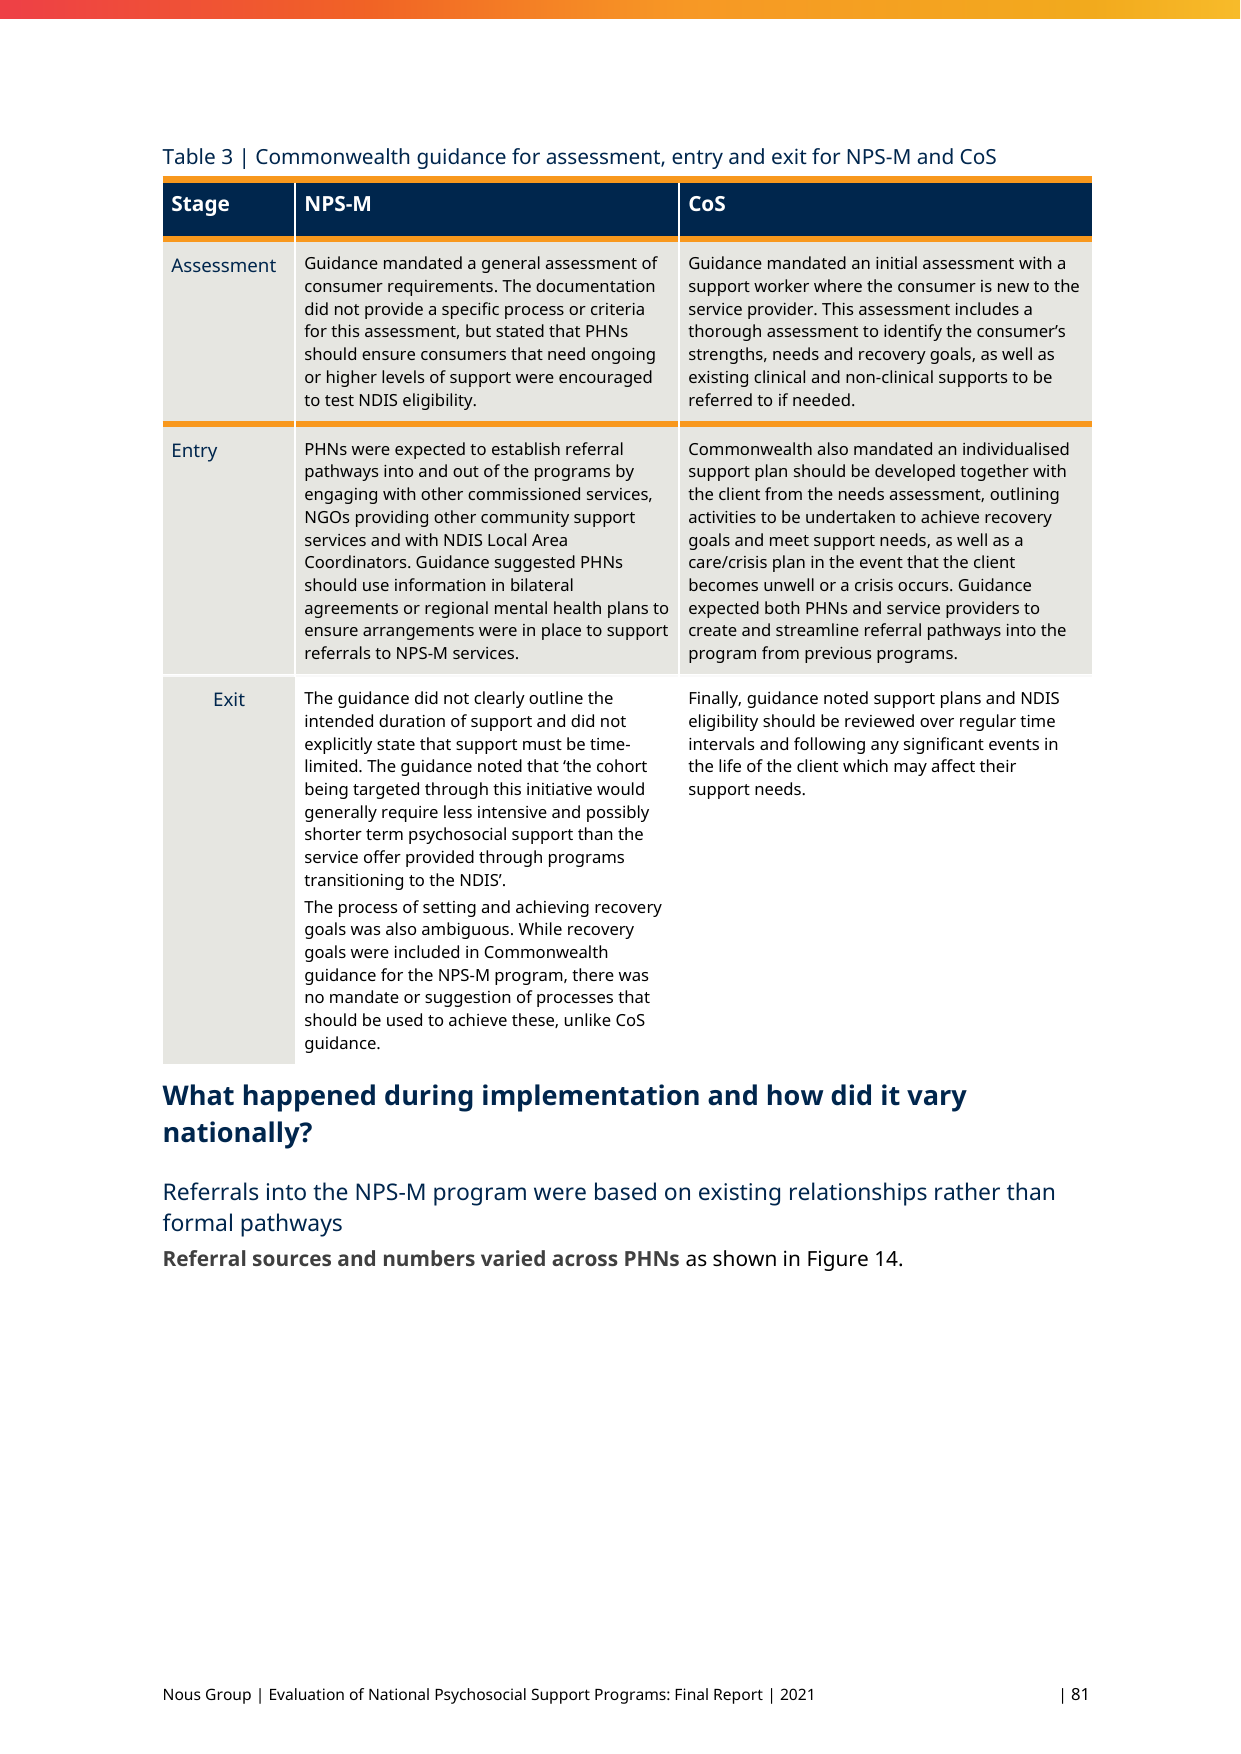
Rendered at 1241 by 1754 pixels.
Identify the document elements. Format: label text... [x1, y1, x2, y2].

table_cell Exit [163, 677, 295, 1064]
table_cell Guidance mandated a general assessment of consumer requirements. The documentation did not provide a specific process or criteria for this assessment, but stated that PHNs should ensure consumers that need ongoing or higher levels of support were encouraged to test NDIS eligibility. [296, 242, 678, 421]
table_cell The guidance did not clearly outline the intended duration of support and did not explicitly state that support must be time-limited. The guidance noted that ‘the cohort being targeted through this initiative would generally require less intensive and possibly shorter term psychosocial support than the service offer provided through programs transitioning to the NDIS’. The process of setting and achieving recovery goals was also ambiguous. While recovery goals were included in Commonwealth guidance for the NPS-M program, there was no mandate or suggestion of processes that should be used to achieve these, unlike CoS guidance. [295, 677, 679, 1064]
table_header Stage [163, 183, 294, 236]
table_header CoS [680, 183, 1092, 236]
text Table 3 | Commonwealth guidance for assessment, entry and exit for NPS-M and CoS [162, 142, 1092, 170]
table_cell Commonwealth also mandated an individualised support plan should be developed together with the client from the needs assessment, outlining activities to be undertaken to achieve recovery goals and meet support needs, as well as a care/crisis plan in the event that the client becomes unwell or a crisis occurs. Guidance expected both PHNs and service providers to create and streamline referral pathways into the program from previous programs. [680, 427, 1092, 674]
table_cell PHNs were expected to establish referral pathways into and out of the programs by engaging with other commissioned services, NGOs providing other community support services and with NDIS Local Area Coordinators. Guidance suggested PHNs should use information in bilateral agreements or regional mental health plans to ensure arrangements were in place to support referrals to NPS-M services. [296, 427, 678, 674]
table_header NPS-M [296, 183, 678, 236]
picture [0, 0, 1241, 19]
text Referral sources and numbers varied across PHNs as shown in Figure 14. [162, 1244, 1092, 1273]
table_cell Finally, guidance noted support plans and NDIS eligibility should be reviewed over regular time intervals and following any significant events in the life of the client which may affect their support needs. [679, 677, 1092, 1064]
table_cell Entry [163, 427, 294, 674]
table_cell Assessment [163, 242, 294, 421]
subtitle Referrals into the NPS-M program were based on existing relationships rather than formal pathways [162, 1176, 1092, 1238]
subtitle What happened during implementation and how did it vary nationally? [162, 1077, 1092, 1151]
table_cell Guidance mandated an initial assessment with a support worker where the consumer is new to the service provider. This assessment includes a thorough assessment to identify the consumer’s strengths, needs and recovery goals, as well as existing clinical and non-clinical supports to be referred to if needed. [680, 242, 1092, 421]
